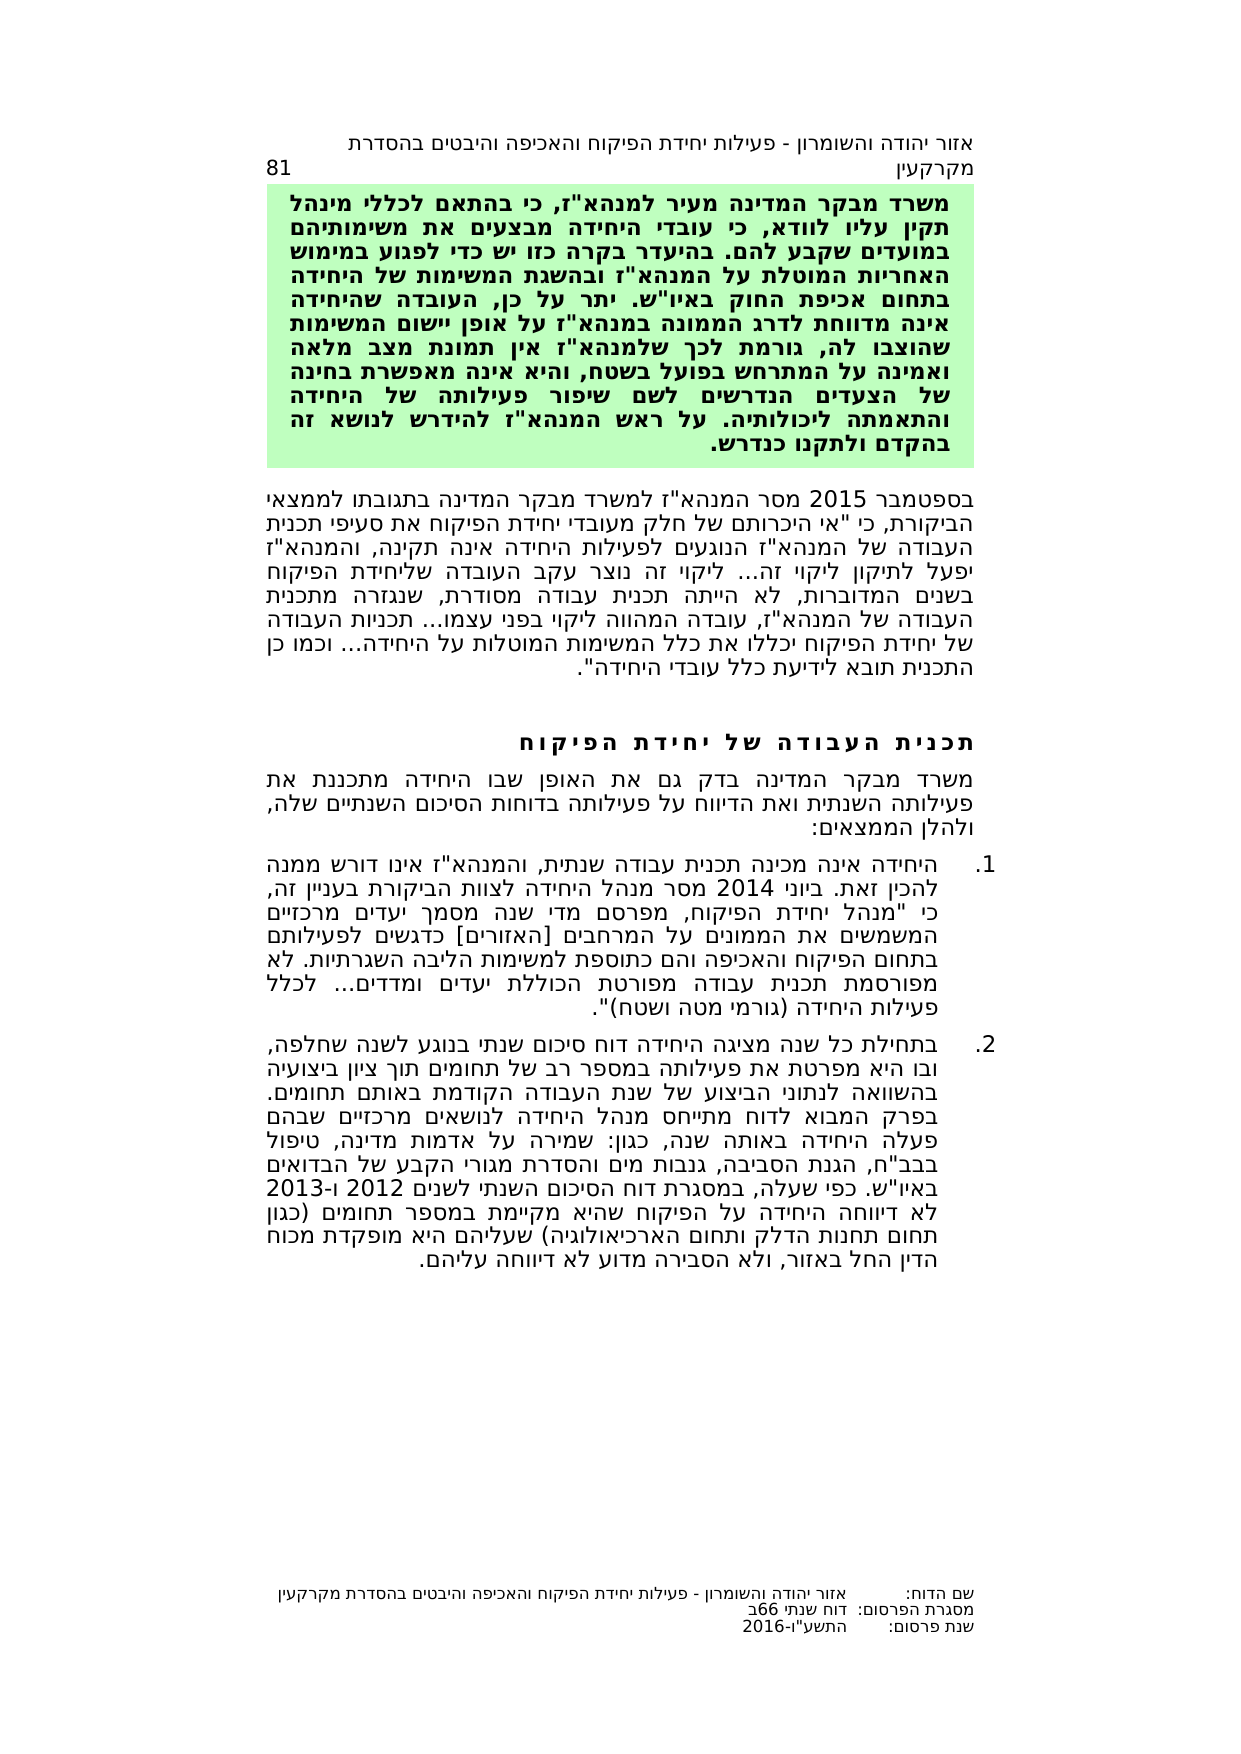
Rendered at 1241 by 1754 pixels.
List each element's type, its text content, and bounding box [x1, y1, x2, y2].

list בתחילת כל שנה מציגה היחידה דוח סיכום שנתי בנוגע לשנה שחלפה, ובו היא מפרטת את פעילותה במספר רב של תחומים תוך ציון ביצועיה בהשוואה לנתוני הביצוע של שנת העבודה הקודמת באותם תחומים. בפרק המבוא לדוח מתייחס מנהל היחידה לנושאים מרכזיים שבהם פעלה היחידה באותה שנה, כגון: שמירה על אדמות מדינה, טיפול בבב"ח, הגנת הסביבה, גנבות מים והסדרת מגורי הקבע של הבדואים באיו"ש. כפי שעלה, במסגרת דוח הסיכום השנתי לשנים 2012 ו-2013 לא דיווחה היחידה על הפיקוח שהיא מקיימת במספר תחומים (כגון תחום תחנות הדלק ותחום הארכיאולוגיה) שעליהם היא מופקדת מכוח הדין החל באזור, ולא הסבירה מדוע לא דיווחה עליהם. [266, 1033, 974, 1273]
text משרד מבקר המדינה מעיר למנהא"ז, כי בהתאם לכללי מינהל תקין עליו לוודא, כי עובדי היחידה מבצעים את משימותיהם במועדים שקבע להם. בהיעדר בקרה כזו יש כדי לפגוע במימוש האחריות המוטלת על המנהא"ז ובהשגת המשימות של היחידה בתחום אכיפת החוק באיו"ש. יתר על כן, העובדה שהיחידה אינה מדווחת לדרג הממונה במנהא"ז על אופן יישום המשימות שהוצבו לה, גורמת לכך שלמנהא"ז אין תמונת מצב מלאה ואמינה על המתרחש בפועל בשטח, והיא אינה מאפשרת בחינה של הצעדים הנדרשים לשם שיפור פעילותה של היחידה והתאמתה ליכולותיה. על ראש המנהא"ז להידרש לנושא זה בהקדם ולתקנו כנדרש. [267, 184, 974, 468]
text תכנית העבודה של יחידת הפיקוח [266, 729, 974, 756]
list היחידה אינה מכינה תכנית עבודה שנתית, והמנהא"ז אינו דורש ממנה להכין זאת. ביוני 2014 מסר מנהל היחידה לצוות הביקורת בעניין זה, כי "מנהל יחידת הפיקוח, מפרסם מדי שנה מסמך יעדים מרכזיים המשמשים את הממונים על המרחבים [האזורים] כדגשים לפעילותם בתחום הפיקוח והאכיפה והם כתוספת למשימות הליבה השגרתיות. לא מפורסמת תכנית עבודה מפורטת הכוללת יעדים ומדדים... לכלל פעילות היחידה (גורמי מטה ושטח)". [266, 853, 974, 1021]
text בספטמבר 2015 מסר המנהא"ז למשרד מבקר המדינה בתגובתו לממצאי הביקורת, כי "אי היכרותם של חלק מעובדי יחידת הפיקוח את סעיפי תכנית העבודה של המנהא"ז הנוגעים לפעילות היחידה אינה תקינה, והמנהא"ז יפעל לתיקון ליקוי זה... ליקוי זה נוצר עקב העובדה שליחידת הפיקוח בשנים המדוברות, לא הייתה תכנית עבודה מסודרת, שנגזרה מתכנית העבודה של המנהא"ז, עובדה המהווה ליקוי בפני עצמו... תכניות העבודה של יחידת הפיקוח יכללו את כלל המשימות המוטלות על היחידה... וכמו כן התכנית תובא לידיעת כלל עובדי היחידה". [266, 488, 974, 680]
text משרד מבקר המדינה בדק גם את האופן שבו היחידה מתכננת את פעילותה השנתית ואת הדיווח על פעילותה בדוחות הסיכום השנתיים שלה, ולהלן הממצאים: [266, 768, 974, 840]
